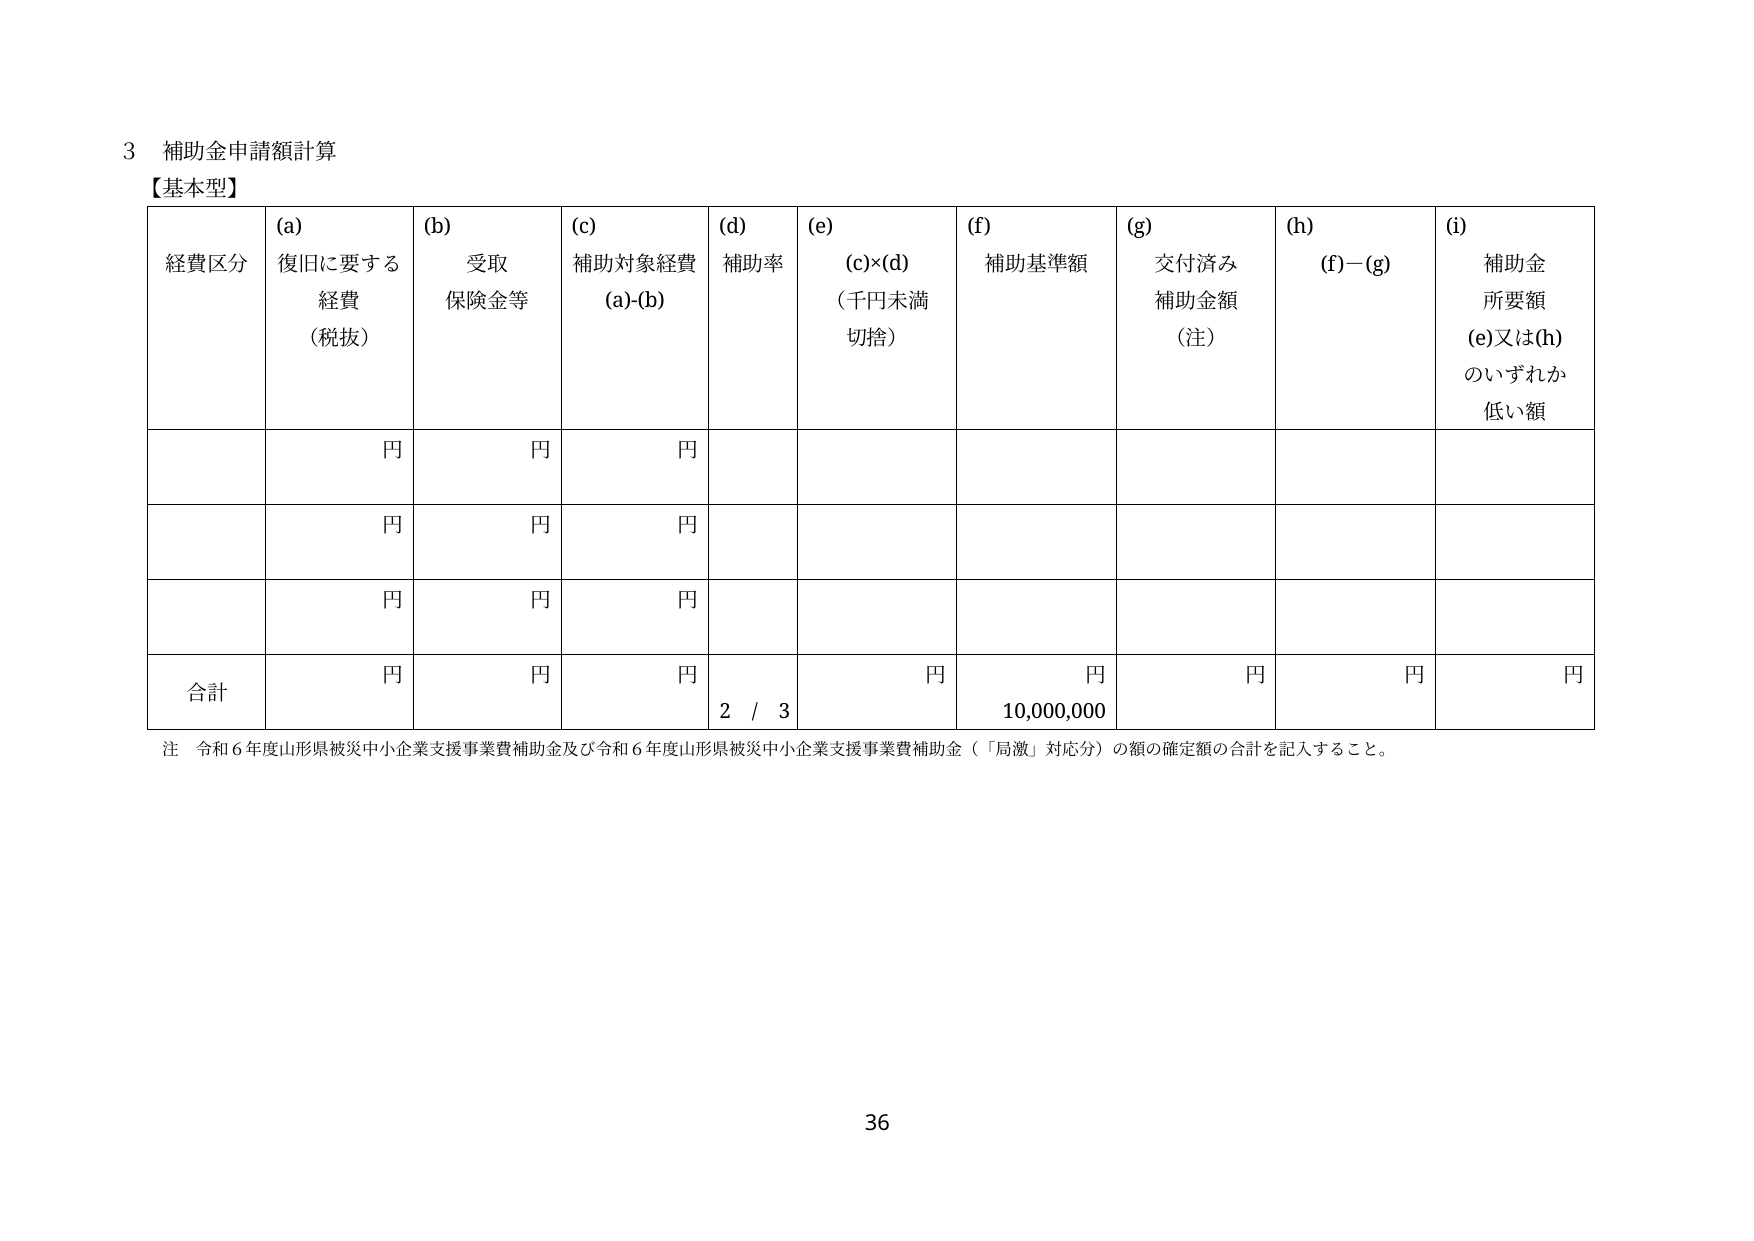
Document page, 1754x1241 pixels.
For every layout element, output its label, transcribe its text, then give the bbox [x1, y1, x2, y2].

table_cell 円 [414, 580, 561, 654]
table_header (i) [1436, 207, 1594, 244]
table_cell (c)×(d) （千円未満 切捨） [798, 244, 956, 429]
table_cell 円 [266, 505, 413, 579]
table_header (g) [1117, 207, 1275, 244]
table_cell [1436, 580, 1594, 654]
table_cell 円 [562, 580, 708, 654]
table_cell 円 [414, 505, 561, 579]
table_cell 円 [562, 430, 708, 504]
table_header (c) [562, 207, 708, 244]
table_cell 受取 保険金等 [414, 244, 561, 429]
table_cell [1276, 505, 1435, 579]
table_cell [148, 505, 265, 579]
table_cell [148, 580, 265, 654]
table_cell 円 [562, 505, 708, 579]
table_cell 円 [414, 430, 561, 504]
table_cell 経費区分 [148, 244, 265, 429]
table_cell 円 [266, 430, 413, 504]
table_header (e) [798, 207, 956, 244]
text 【基本型】 [118, 169, 1636, 206]
table_cell [709, 505, 797, 579]
table_cell 合計 [148, 655, 265, 729]
table_cell [957, 505, 1116, 579]
table_cell 円 [414, 655, 561, 729]
table_cell 円 [562, 655, 708, 729]
table_cell 円 [266, 655, 413, 729]
table_cell [1117, 505, 1275, 579]
table_cell 2 [709, 655, 738, 729]
table_cell [798, 580, 956, 654]
table_cell 補助基準額 [957, 244, 1116, 429]
table_cell [1276, 430, 1435, 504]
table_cell 円 [1117, 655, 1275, 729]
table_cell 復旧に要する経費 （税抜） [266, 244, 413, 429]
table_cell [709, 580, 797, 654]
table_cell 円 [798, 655, 956, 729]
table_cell [1117, 580, 1275, 654]
text ３ 補助金申請額計算 [118, 132, 1636, 169]
table_cell 補助金 所要額 (e)又は(h) のいずれか 低い額 [1436, 244, 1594, 429]
table_cell [798, 505, 956, 579]
table_cell 円 [266, 580, 413, 654]
table_cell [709, 430, 797, 504]
table_cell [148, 430, 265, 504]
table_cell [1436, 430, 1594, 504]
table_cell [957, 580, 1116, 654]
table_cell 補助率 [709, 244, 797, 429]
table_cell 円 [1276, 655, 1435, 729]
table_cell (f)－(g) [1276, 244, 1435, 429]
table_cell [1117, 430, 1275, 504]
table_header (f) [957, 207, 1116, 244]
table_cell [1436, 505, 1594, 579]
table_header (a) [266, 207, 413, 244]
table_cell / [738, 655, 768, 729]
table_header [148, 207, 265, 244]
table_cell [1276, 580, 1435, 654]
text 注 令和６年度山形県被災中小企業支援事業費補助金及び令和６年度山形県被災中小企業支援事業費補助金（「局激」対応分）の額の確定額の合計を記入すること。 [118, 730, 1636, 767]
table_cell [957, 430, 1116, 504]
table_header (d) [709, 207, 797, 244]
table_cell 3 [768, 655, 797, 729]
table_cell 交付済み 補助金額 （注） [1117, 244, 1275, 429]
table_cell [798, 430, 956, 504]
table_cell 補助対象経費 (a)-(b) [562, 244, 708, 429]
table_cell 円 [1436, 655, 1594, 729]
table_header (h) [1276, 207, 1435, 244]
table_header (b) [414, 207, 561, 244]
table_cell 円 10,000,000 [957, 655, 1116, 729]
